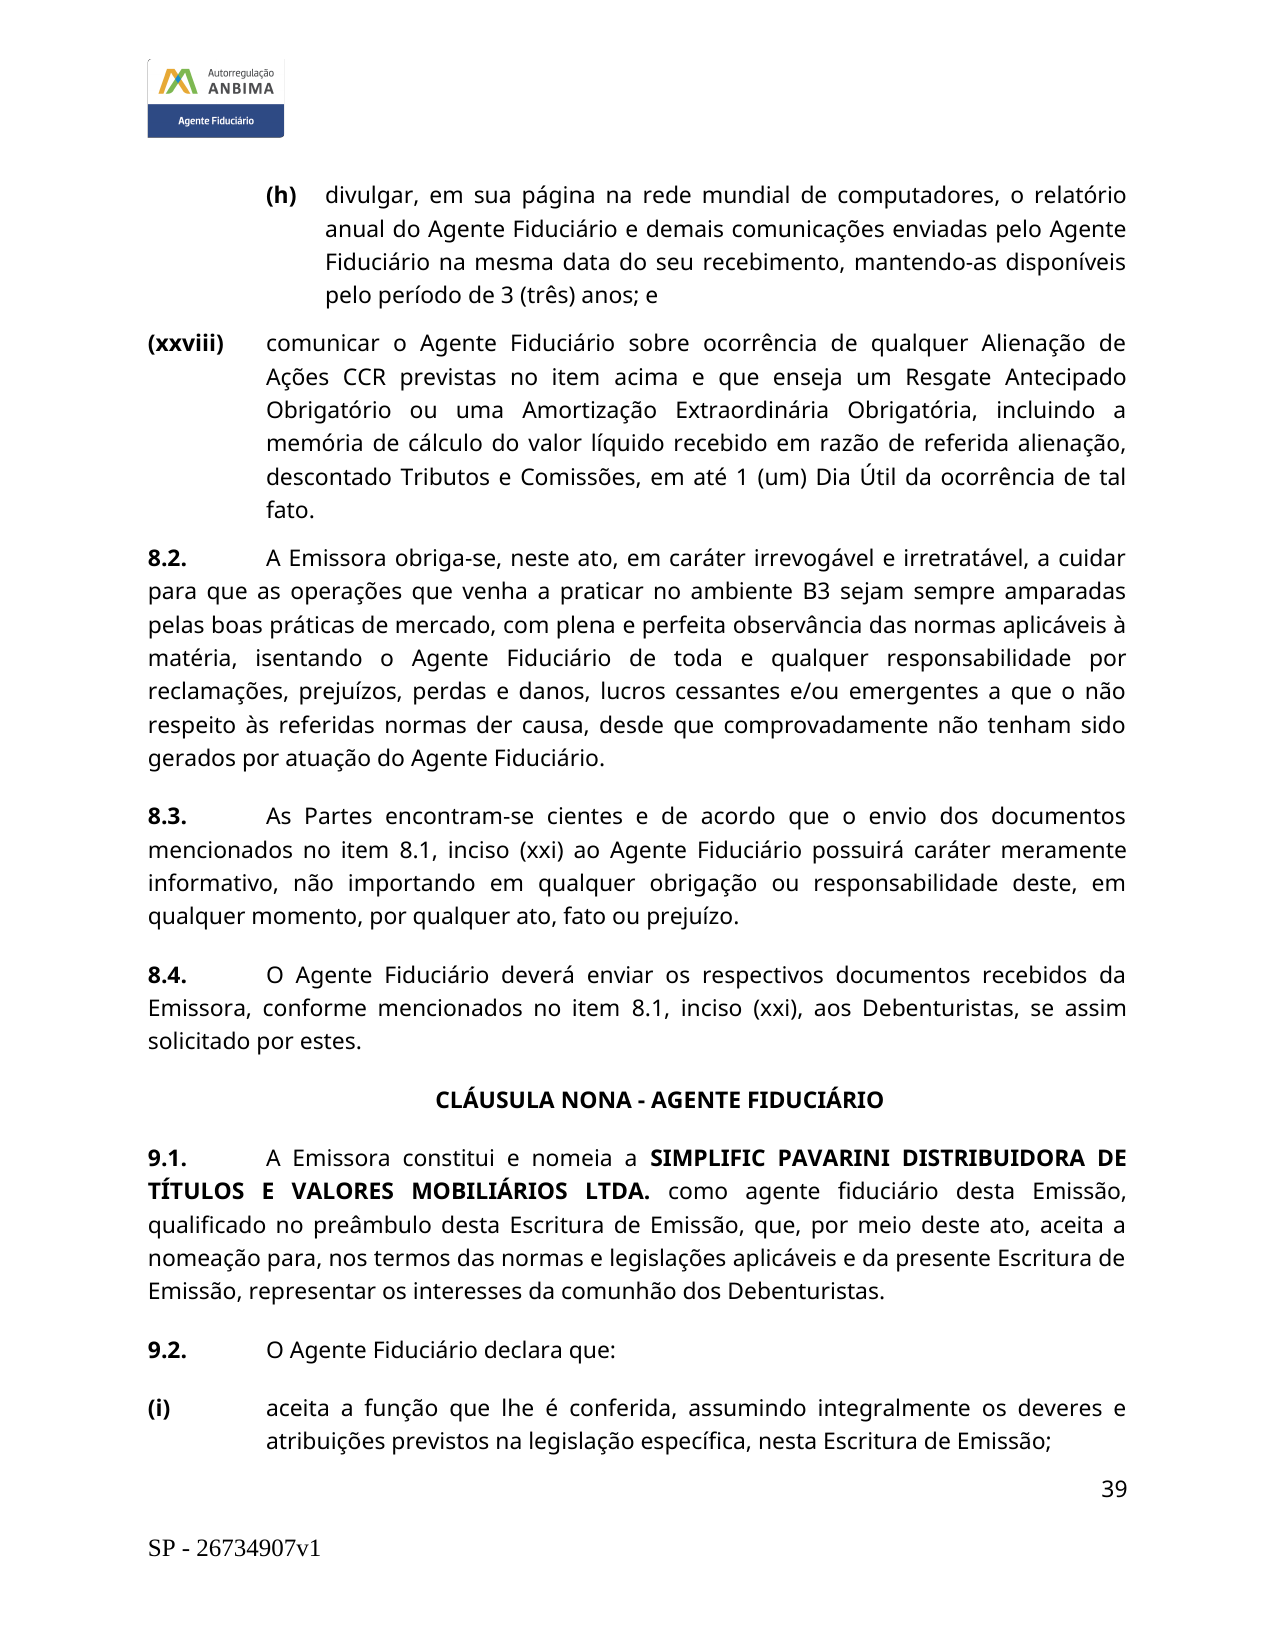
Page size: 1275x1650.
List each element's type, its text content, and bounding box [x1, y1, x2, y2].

list As Partes encontram-se cientes e de acordo que o envio dos documentos mencionados no item 8.1, inciso (xxi) ao Agente Fiduciário possuirá caráter meramente informativo, não importando em qualquer obrigação ou responsabilidade deste, em qualquer momento, por qualquer ato, fato ou prejuízo. [148, 798, 1127, 931]
list CLÁUSULA NONA - AGENTE FIDUCIÁRIO [148, 1081, 1127, 1115]
picture [147, 59, 285, 138]
list aceita a função que lhe é conferida, assumindo integralmente os deveres e atribuições previstos na legislação específica, nesta Escritura de Emissão; [148, 1390, 1127, 1456]
list A Emissora constitui e nomeia a SIMPLIFIC PAVARINI DISTRIBUIDORA DE TÍTULOS E VALORES MOBILIÁRIOS LTDA. como agente fiduciário desta Emissão, qualificado no preâmbulo desta Escritura de Emissão, que, por meio deste ato, aceita a nomeação para, nos termos das normas e legislações aplicáveis e da presente Escritura de Emissão, representar os interesses da comunhão dos Debenturistas. [148, 1140, 1127, 1306]
list A Emissora obriga-se, neste ato, em caráter irrevogável e irretratável, a cuidar para que as operações que venha a praticar no ambiente B3 sejam sempre amparadas pelas boas práticas de mercado, com plena e perfeita observância das normas aplicáveis à matéria, isentando o Agente Fiduciário de toda e qualquer responsabilidade por reclamações, prejuízos, perdas e danos, lucros cessantes e/ou emergentes a que o não respeito às referidas normas der causa, desde que comprovadamente não tenham sido gerados por atuação do Agente Fiduciário. [148, 540, 1127, 773]
list comunicar o Agente Fiduciário sobre ocorrência de qualquer Alienação de Ações CCR previstas no item 5.22 acima e que enseja um Resgate Antecipado Obrigatório ou uma Amortização Extraordinária Obrigatória, incluindo a memória de cálculo do valor líquido recebido em razão de referida alienação, descontado Tributos e Comissões, em até 1 (um) Dia Útil da ocorrência de tal fato. [148, 325, 1127, 525]
list divulgar, em sua página na rede mundial de computadores, o relatório anual do Agente Fiduciário e demais comunicações enviadas pelo Agente Fiduciário na mesma data do seu recebimento, mantendo-as disponíveis pelo período de 3 (três) anos; e [266, 177, 1127, 311]
list O Agente Fiduciário declara que: [148, 1331, 1127, 1365]
list O Agente Fiduciário deverá enviar os respectivos documentos recebidos da Emissora, conforme mencionados no item 8.1, inciso (xxi), aos Debenturistas, se assim solicitado por estes. [148, 956, 1127, 1056]
